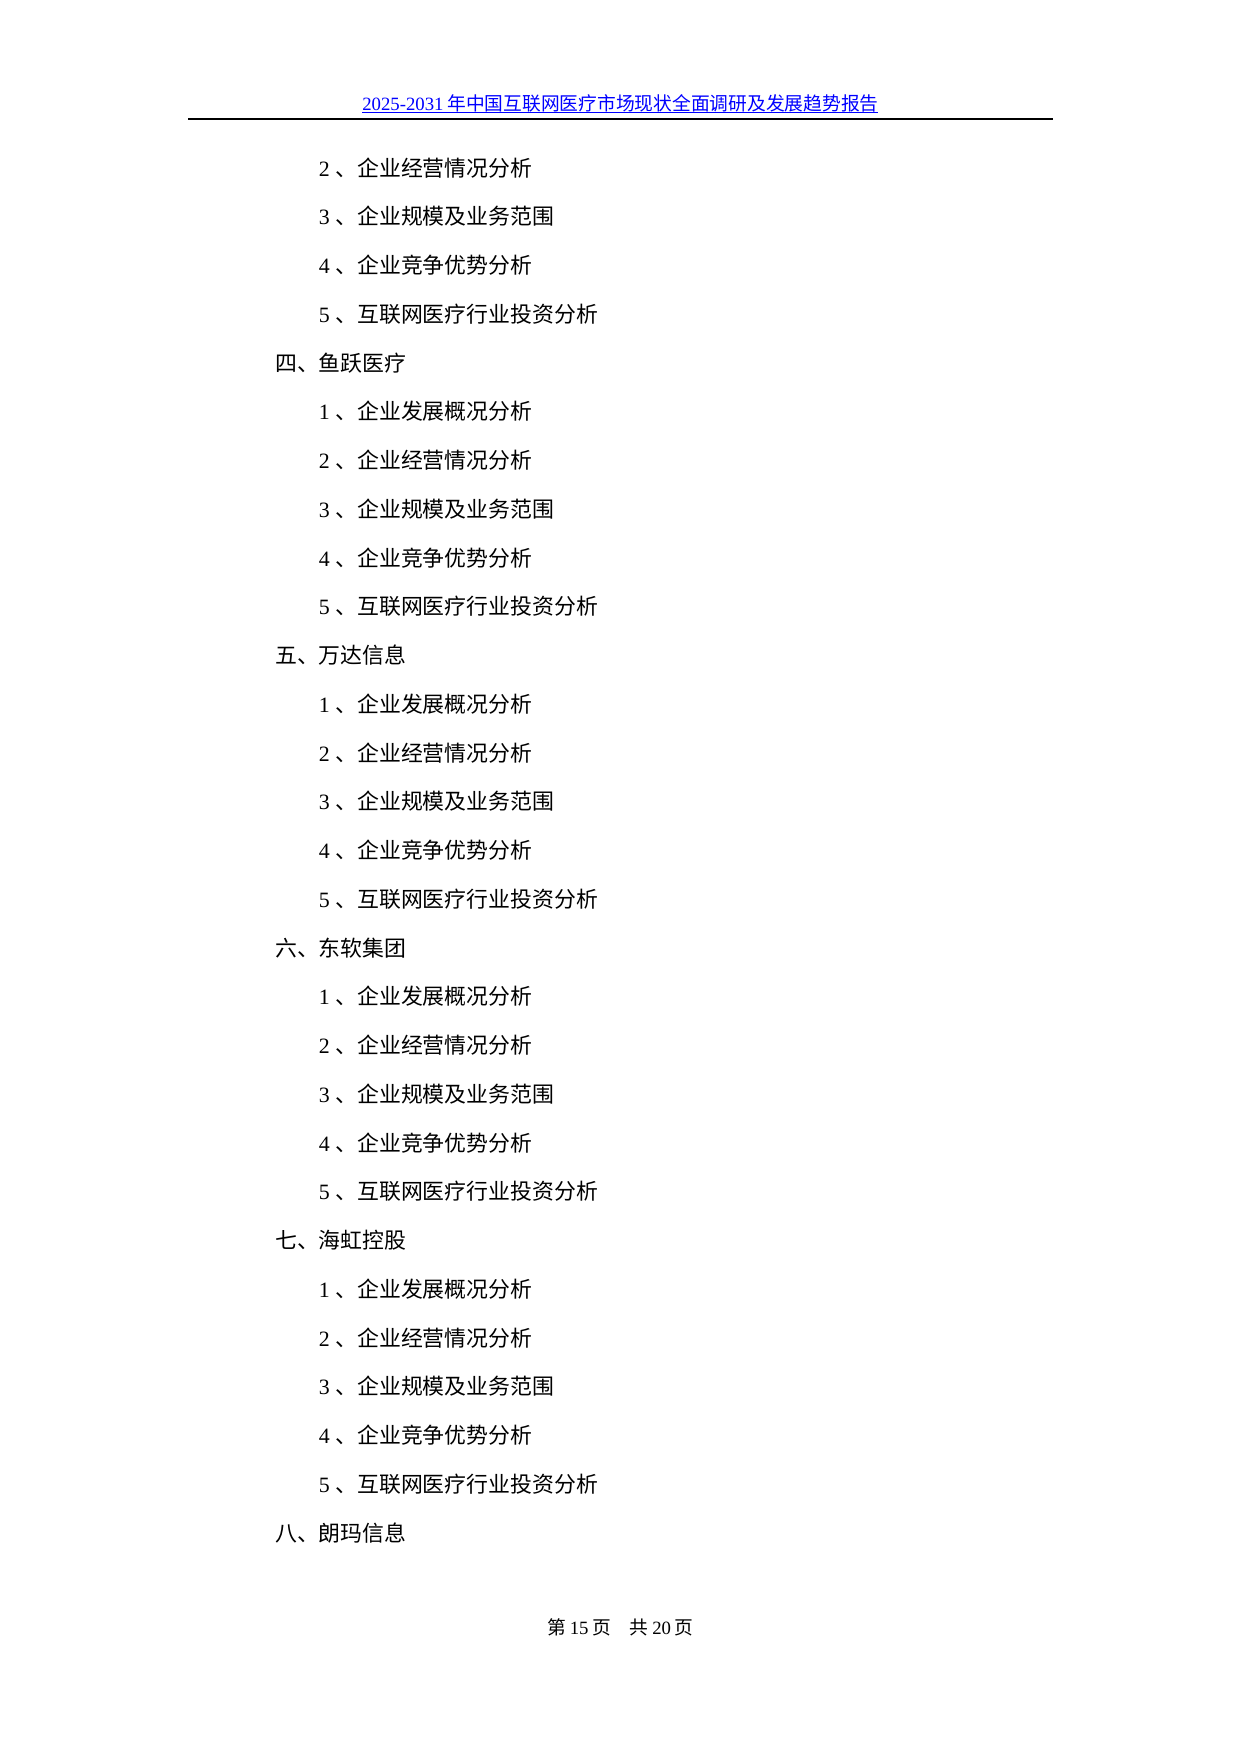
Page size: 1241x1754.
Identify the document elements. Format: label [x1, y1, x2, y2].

text [187, 150, 1053, 1548]
